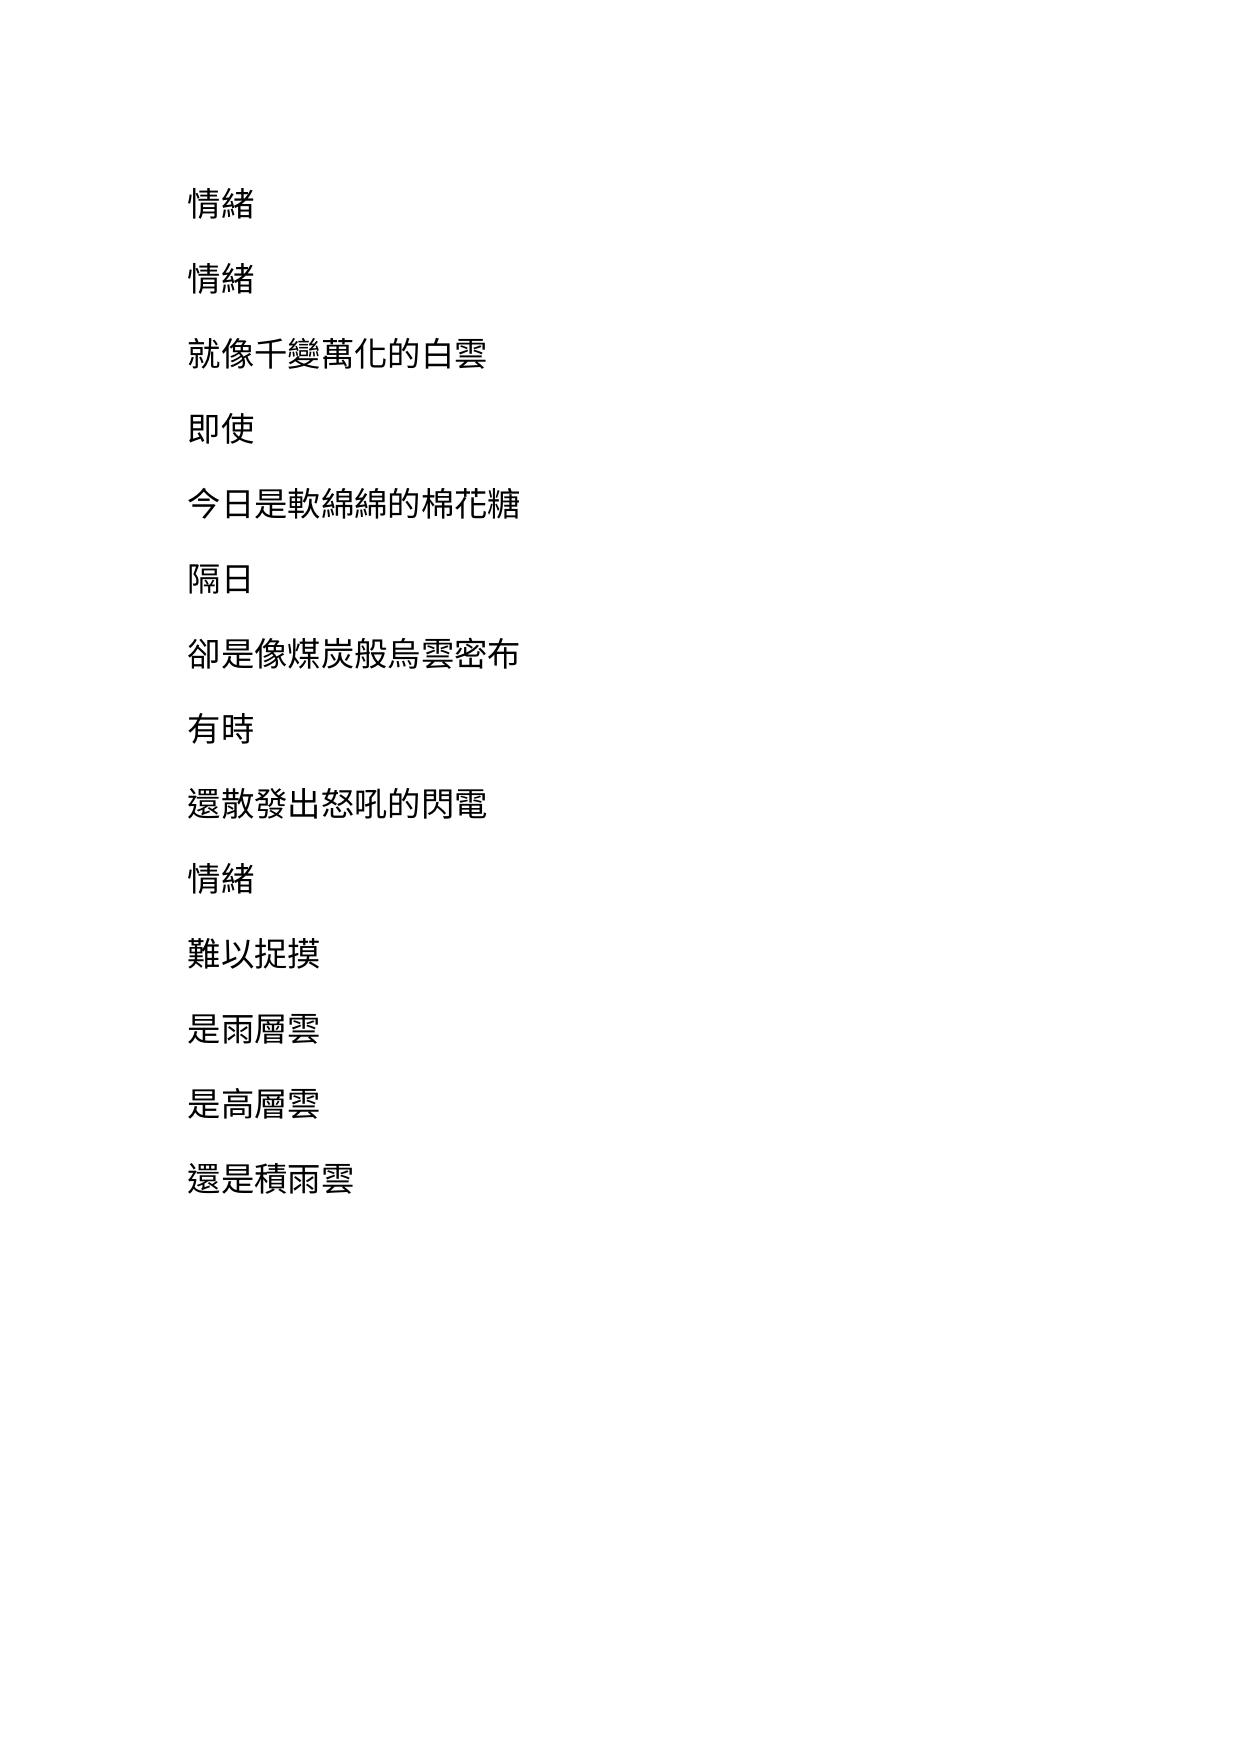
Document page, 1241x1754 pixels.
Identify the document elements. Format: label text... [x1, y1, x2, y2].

text 即使 [187, 389, 1053, 464]
text 隔日 [187, 539, 1053, 614]
text 有時 [187, 689, 1053, 764]
text 是高層雲 [187, 1064, 1053, 1139]
text 還散發出怒吼的閃電 [187, 764, 1053, 839]
text 還是積雨雲 [187, 1139, 1053, 1214]
text 是雨層雲 [187, 989, 1053, 1064]
text 難以捉摸 [187, 914, 1053, 989]
text 卻是像煤炭般烏雲密布 [187, 614, 1053, 689]
text 情緒 [187, 239, 1053, 314]
text 情緒 [187, 164, 1053, 239]
text 今日是軟綿綿的棉花糖 [187, 464, 1053, 539]
text 就像千變萬化的白雲 [187, 314, 1053, 389]
text 情緒 [187, 839, 1053, 914]
